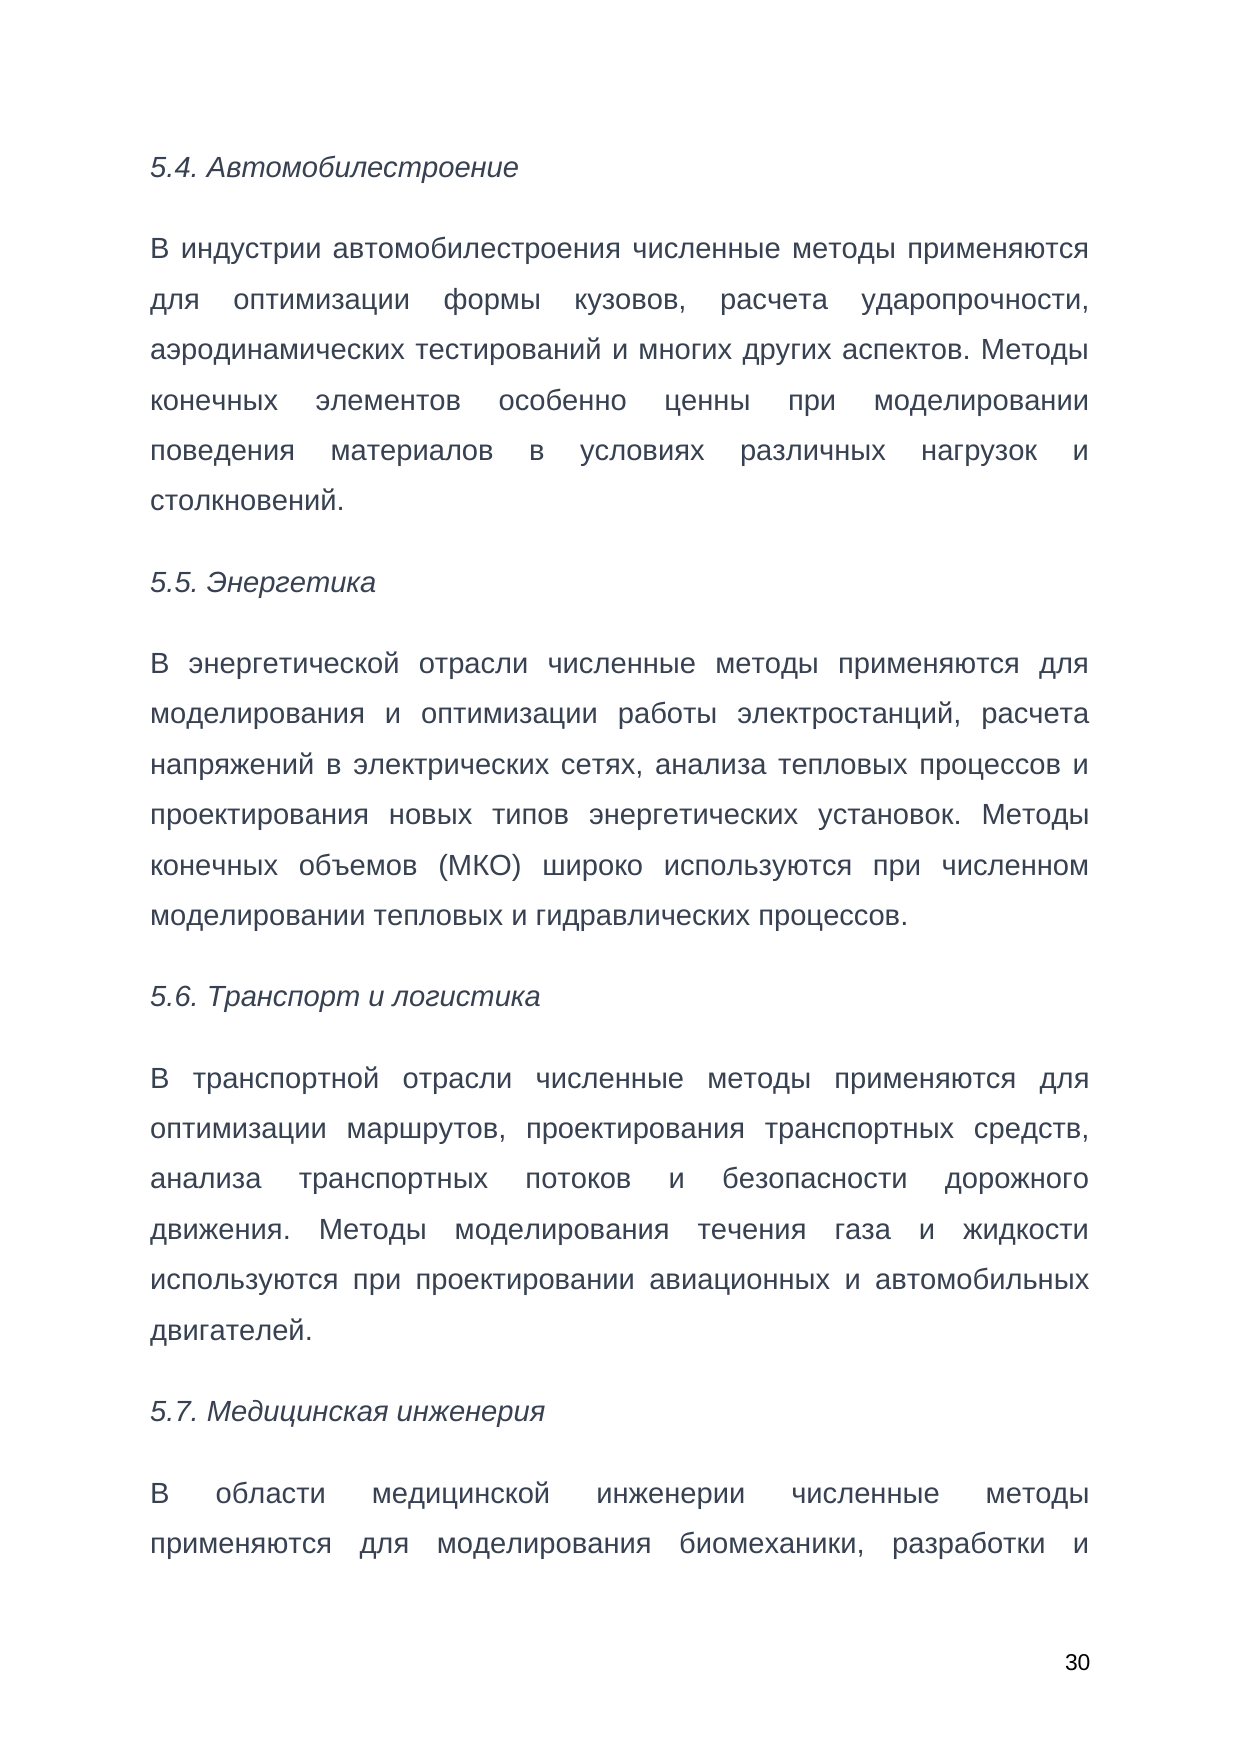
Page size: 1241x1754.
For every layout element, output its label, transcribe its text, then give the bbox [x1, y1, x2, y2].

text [150, 1476, 1090, 1559]
text 5.4. Автомобилестроение [150, 150, 1090, 183]
text 5.6. Транспорт и логистика [150, 979, 1090, 1013]
text 5.5. Энергетика [150, 565, 1090, 598]
text 5.7. Медицинская инженерия [150, 1394, 1090, 1428]
text В энергетической отрасли численные методы применяются для моделирования и оптимизации работы электростанций, расчета напряжений в электрических сетях, анализа тепловых процессов и проектирования новых типов энергетических установок. Методы конечных объемов (МКО) широко используются при численном моделировании тепловых и гидравлических процессов. [150, 646, 1090, 931]
text В индустрии автомобилестроения численные методы применяются для оптимизации формы кузовов, расчета ударопрочности, аэродинамических тестирований и многих других аспектов. Методы конечных элементов особенно ценны при моделировании поведения материалов в условиях различных нагрузок и столкновений. [150, 232, 1090, 517]
text В транспортной отрасли численные методы применяются для оптимизации маршрутов, проектирования транспортных средств, анализа транспортных потоков и безопасности дорожного движения. Методы моделирования течения газа и жидкости используются при проектировании авиационных и автомобильных двигателей. [150, 1061, 1090, 1346]
